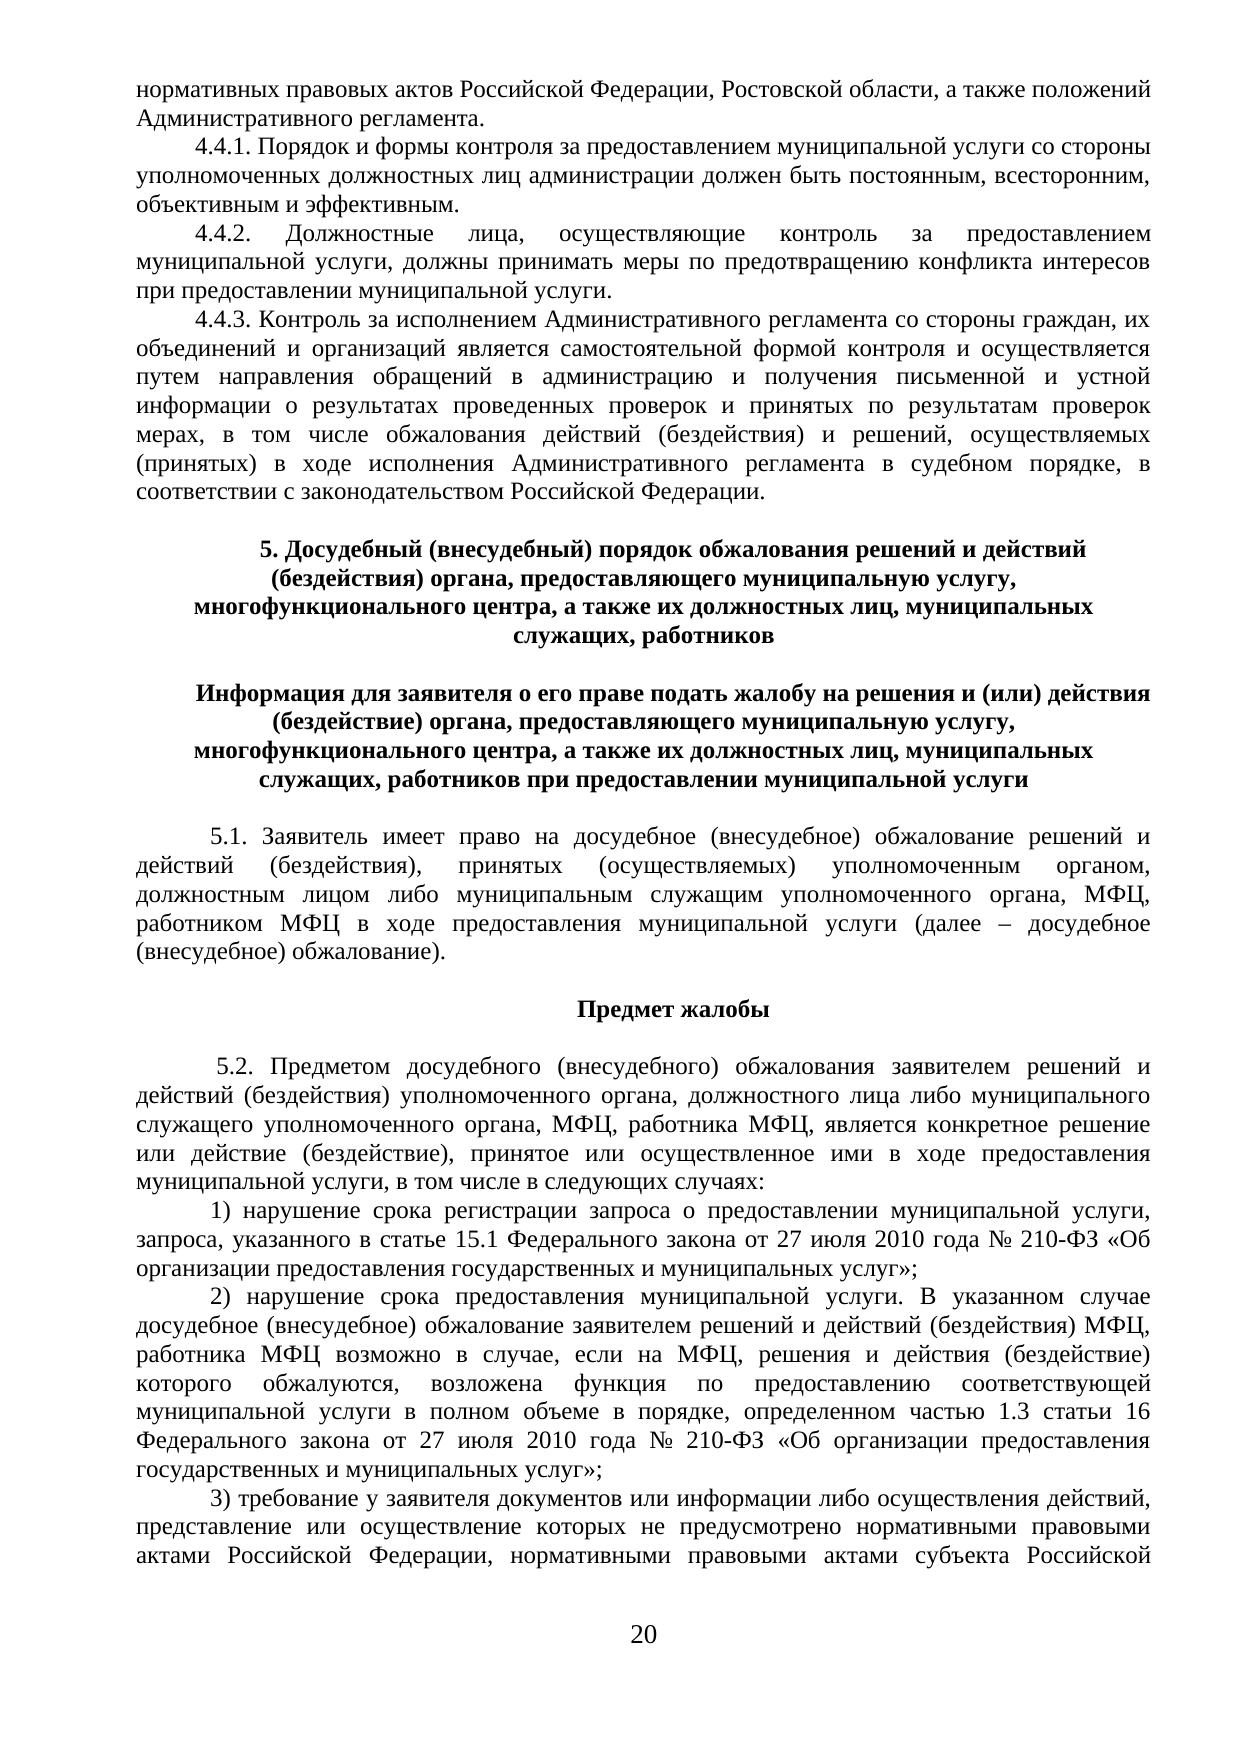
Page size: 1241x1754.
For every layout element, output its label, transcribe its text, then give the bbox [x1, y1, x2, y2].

text 4.4.2. Должностные лица, осуществляющие контроль за предоставлением муниципальной услуги, должны принимать меры по предотвращению конфликта интересов при предоставлении муниципальной услуги. [136, 218, 1152, 304]
text 4.4.3. Контроль за исполнением Административного регламента со стороны граждан, их объединений и организаций является самостоятельной формой контроля и осуществляется путем направления обращений в администрацию и получения письменной и устной информации о результатах проведенных проверок и принятых по результатам проверок мерах, в том числе обжалования действий (бездействия) и решений, осуществляемых (принятых) в ходе исполнения Административного регламента в судебном порядке, в соответствии с законодательством Российской Федерации. [136, 304, 1152, 505]
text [136, 74, 1152, 131]
text 5.2. Предметом досудебного (внесудебного) обжалования заявителем решений и действий (бездействия) уполномоченного органа, должностного лица либо муниципального служащего уполномоченного органа, МФЦ, работника МФЦ, является конкретное решение или действие (бездействие), принятое или осуществленное ими в ходе предоставления муниципальной услуги, в том числе в следующих случаях: [136, 1051, 1152, 1195]
text 5.1. Заявитель имеет право на досудебное (внесудебное) обжалование решений и действий (бездействия), принятых (осуществляемых) уполномоченным органом, должностным лицом либо муниципальным служащим уполномоченного органа, МФЦ, работником МФЦ в ходе предоставления муниципальной услуги (далее – досудебное (внесудебное) обжалование). [136, 821, 1152, 965]
text 2) нарушение срока предоставления муниципальной услуги. В указанном случае досудебное (внесудебное) обжалование заявителем решений и действий (бездействия) МФЦ, работника МФЦ возможно в случае, если на МФЦ, решения и действия (бездействие) которого обжалуются, возложена функция по предоставлению соответствующей муниципальной услуги в полном объеме в порядке, определенном частью 1.3 статьи 16 Федерального закона от 27 июля 2010 года № 210-ФЗ «Об организации предоставления государственных и муниципальных услуг»; [136, 1281, 1152, 1483]
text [136, 1483, 1152, 1569]
text Информация для заявителя о его праве подать жалобу на решения и (или) действия (бездействие) органа, предоставляющего муниципальную услугу, многофункционального центра, а также их должностных лиц, муниципальных служащих, работников при предоставлении муниципальной услуги [136, 678, 1152, 793]
text 1) нарушение срока регистрации запроса о предоставлении муниципальной услуги, запроса, указанного в статье 15.1 Федерального закона от 27 июля 2010 года № 210-ФЗ «Об организации предоставления государственных и муниципальных услуг»; [136, 1195, 1152, 1281]
text 5. Досудебный (внесудебный) порядок обжалования решений и действий (бездействия) органа, предоставляющего муниципальную услугу, многофункционального центра, а также их должностных лиц, муниципальных служащих, работников [136, 534, 1152, 649]
text 4.4.1. Порядок и формы контроля за предоставлением муниципальной услуги со стороны уполномоченных должностных лиц администрации должен быть постоянным, всесторонним, объективным и эффективным. [136, 131, 1152, 218]
text Предмет жалобы [136, 994, 1152, 1023]
